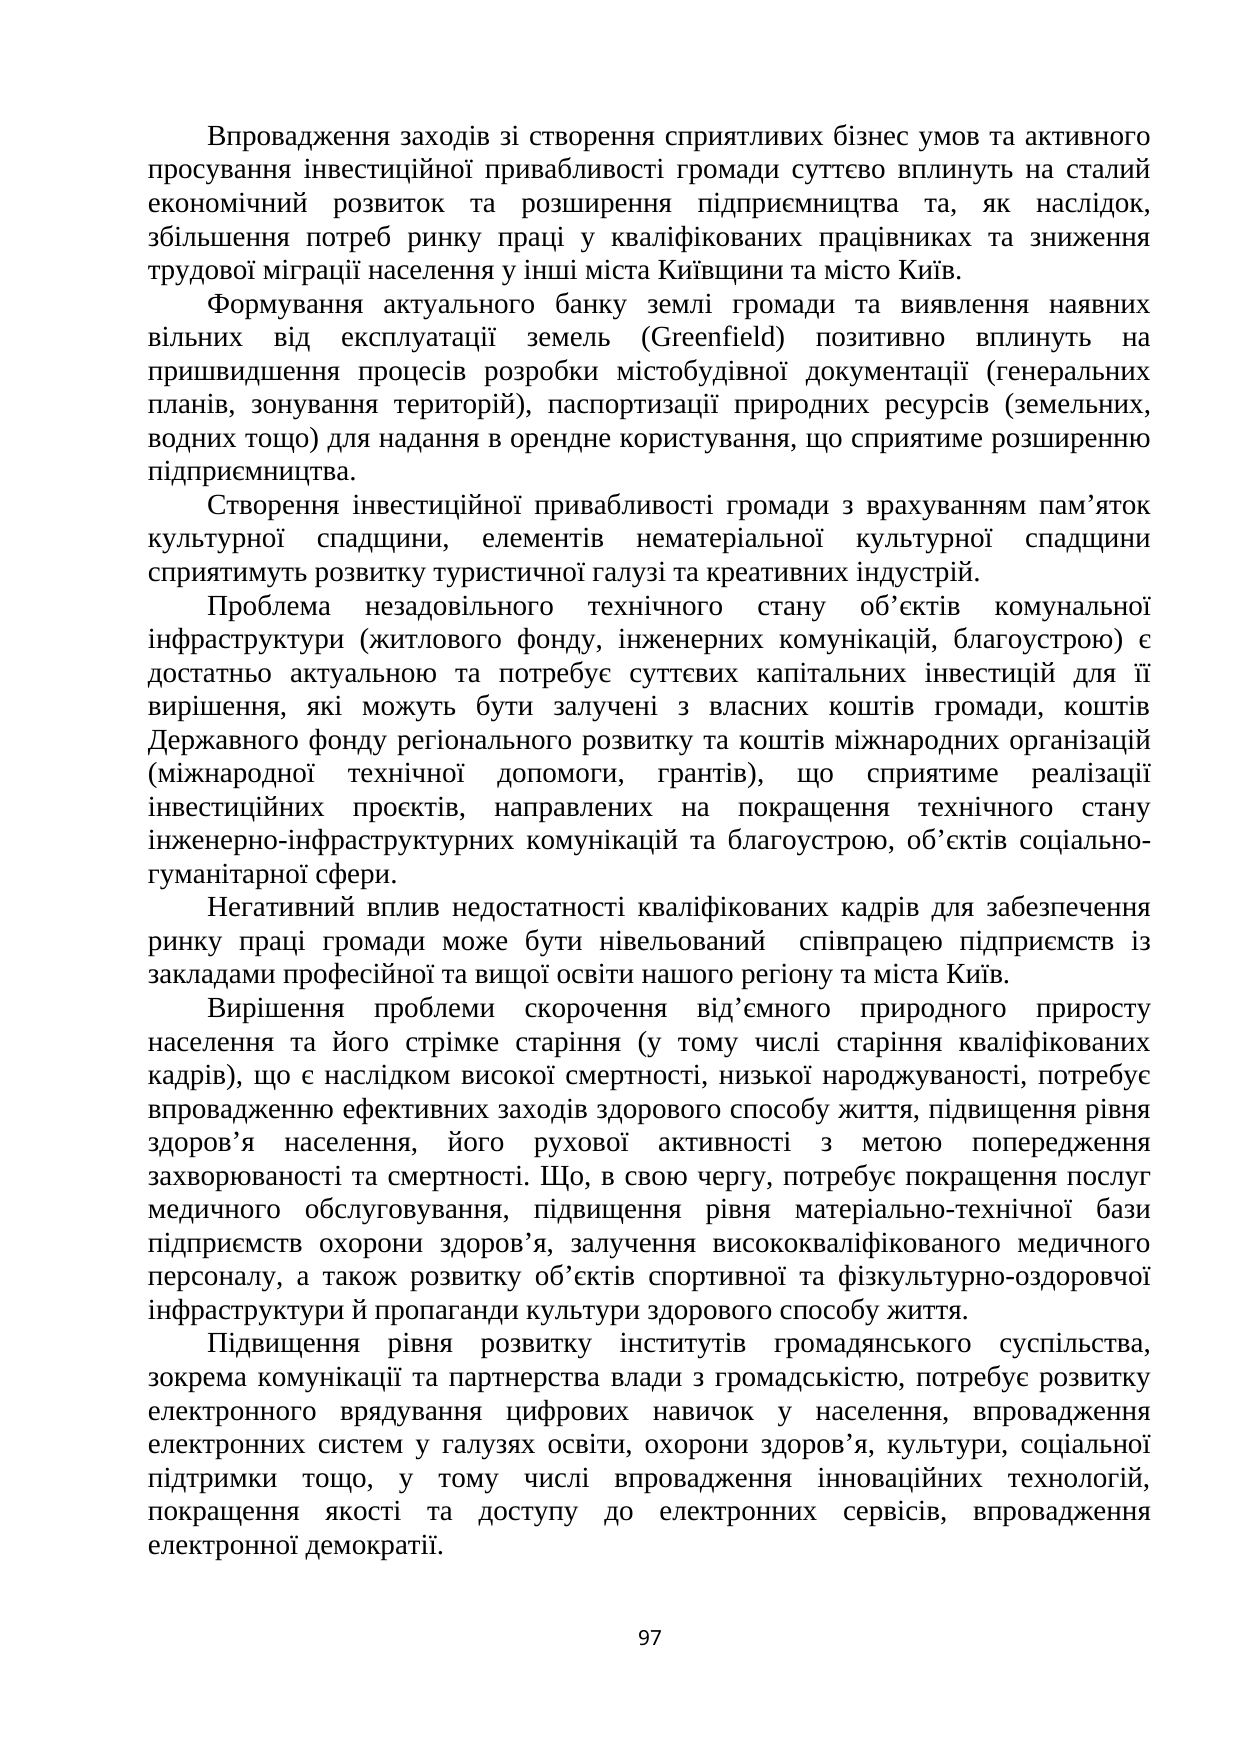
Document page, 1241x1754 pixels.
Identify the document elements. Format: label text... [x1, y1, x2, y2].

text Впровадження заходів зі створення сприятливих бізнес умов та активного просування інвестиційної привабливості громади суттєво вплинуть на сталий економічний розвиток та розширення підприємництва та, як наслідок, збільшення потреб ринку праці у кваліфікованих працівниках та зниження трудової міграції населення у інші міста Київщини та місто Київ. [148, 118, 1152, 286]
text Підвищення рівня розвитку інститутів громадянського суспільства, зокрема комунікації та партнерства влади з громадськістю, потребує розвитку електронного врядування цифрових навичок у населення, впровадження електронних систем у галузях освіти, охорони здоров’я, культури, соціальної підтримки тощо, у тому числі впровадження інноваційних технологій, покращення якості та доступу до електронних сервісів, впровадження електронної демократії. [148, 1326, 1152, 1560]
text Створення інвестиційної привабливості громади з врахуванням пам’яток культурної спадщини, елементів нематеріальної культурної спадщини сприятимуть розвитку туристичної галузі та креативних індустрій. [148, 487, 1152, 588]
text Вирішення проблеми скорочення від’ємного природного приросту населення та його стрімке старіння (у тому числі старіння кваліфікованих кадрів), що є наслідком високої смертності, низької народжуваності, потребує впровадженню ефективних заходів здорового способу життя, підвищення рівня здоров’я населення, його рухової активності з метою попередження захворюваності та смертності. Що, в свою чергу, потребує покращення послуг медичного обслуговування, підвищення рівня матеріально-технічної бази підприємств охорони здоров’я, залучення висококваліфікованого медичного персоналу, а також розвитку об’єктів спортивної та фізкультурно-оздоровчої інфраструктури й пропаганди культури здорового способу життя. [148, 990, 1152, 1326]
text Негативний вплив недостатності кваліфікованих кадрів для забезпечення ринку праці громади може бути нівельований співпрацею підприємств із закладами професійної та вищої освіти нашого регіону та міста Київ. [148, 889, 1152, 990]
text Проблема незадовільного технічного стану об’єктів комунальної інфраструктури (житлового фонду, інженерних комунікацій, благоустрою) є достатньо актуальною та потребує суттєвих капітальних інвестицій для її вирішення, які можуть бути залучені з власних коштів громади, коштів Державного фонду регіонального розвитку та коштів міжнародних організацій (міжнародної технічної допомоги, грантів), що сприятиме реалізації інвестиційних проєктів, направлених на покращення технічного стану інженерно-інфраструктурних комунікацій та благоустрою, об’єктів соціально-гуманітарної сфери. [148, 588, 1152, 889]
text Формування актуального банку землі громади та виявлення наявних вільних від експлуатації земель (Greenfield) позитивно вплинуть на пришвидшення процесів розробки містобудівної документації (генеральних планів, зонування територій), паспортизації природних ресурсів (земельних, водних тощо) для надання в орендне користування, що сприятиме розширенню підприємництва. [148, 286, 1152, 487]
